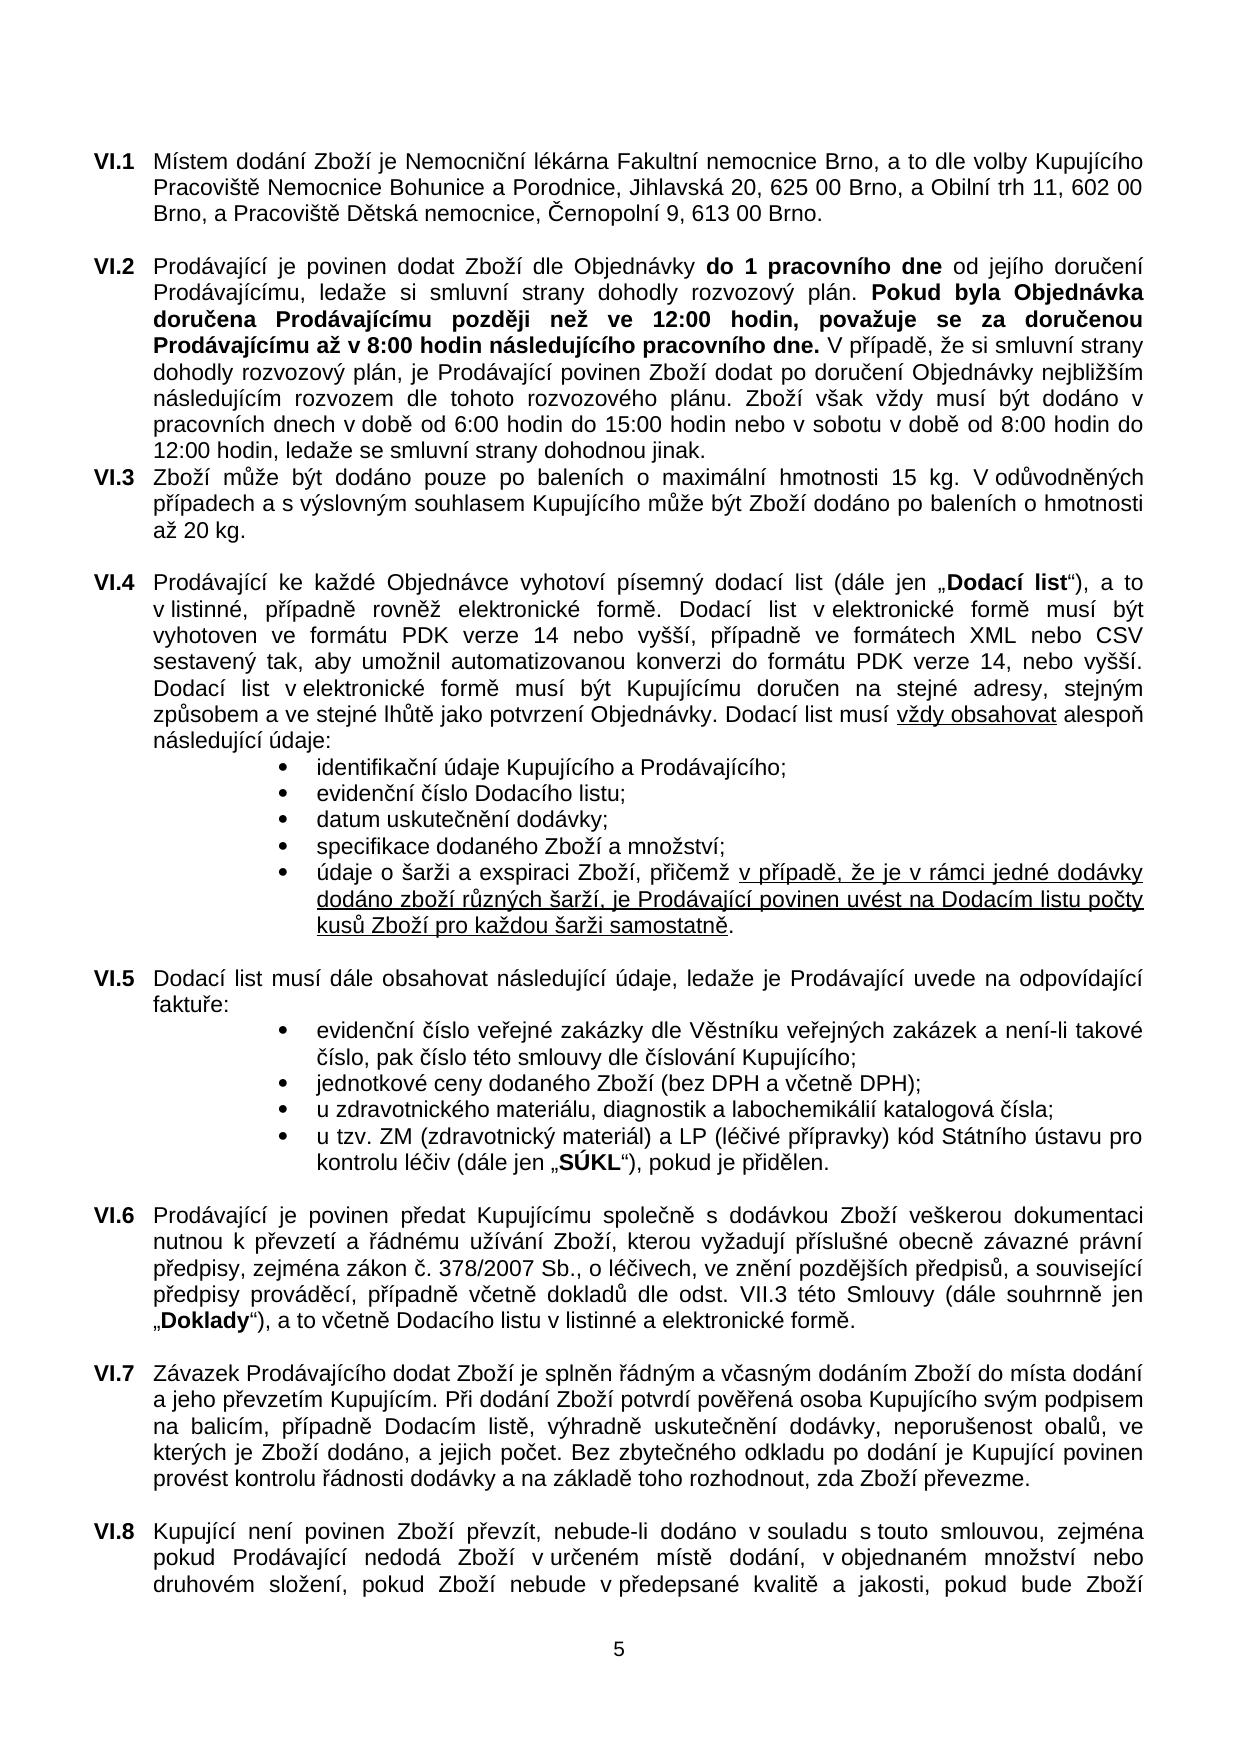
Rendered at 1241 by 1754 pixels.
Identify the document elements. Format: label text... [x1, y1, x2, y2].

list datum uskutečnění dodávky; [279, 806, 1144, 833]
list evidenční číslo Dodacího listu; [279, 780, 1144, 806]
list u zdravotnického materiálu, diagnostik a labochemikálií katalogová čísla; [279, 1096, 1144, 1123]
text Prodávající je povinen předat Kupujícímu společně s dodávkou Zboží veškerou dokumentaci nutnou k převzetí a řádnému užívání Zboží, kterou vyžadují příslušné obecně závazné právní předpisy, zejména zákon č. 378/2007 Sb., o léčivech, ve znění pozdějších předpisů, a související předpisy prováděcí, případně včetně dokladů dle odst. VII.3 této Smlouvy (dále souhrnně jen „Doklady“), a to včetně Dodacího listu v listinné a elektronické formě. [94, 1202, 1144, 1333]
list evidenční číslo veřejné zakázky dle Věstníku veřejných zakázek a není-li takové číslo, pak číslo této smlouvy dle číslování Kupujícího; [279, 1017, 1144, 1070]
list jednotkové ceny dodaného Zboží (bez DPH a včetně DPH); [279, 1070, 1144, 1096]
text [94, 1518, 1144, 1597]
list u tzv. ZM (zdravotnický materiál) a LP (léčivé přípravky) kód Státního ústavu pro kontrolu léčiv (dále jen „SÚKL“), pokud je přidělen. [279, 1123, 1144, 1175]
text Prodávající je povinen dodat Zboží dle Objednávky do 1 pracovního dne od jejího doručení Prodávajícímu, ledaže si smluvní strany dohodly rozvozový plán. Pokud byla Objednávka doručena Prodávajícímu později než ve 12:00 hodin, považuje se za doručenou Prodávajícímu až v 8:00 hodin následujícího pracovního dne. V případě, že si smluvní strany dohodly rozvozový plán, je Prodávající povinen Zboží dodat po doručení Objednávky nejbližším následujícím rozvozem dle tohoto rozvozového plánu. Zboží však vždy musí být dodáno v pracovních dnech v době od 6:00 hodin do 15:00 hodin nebo v sobotu v době od 8:00 hodin do 12:00 hodin, ledaže se smluvní strany dohodnou jinak. [94, 253, 1144, 464]
text Dodací list musí dále obsahovat následující údaje, ledaže je Prodávající uvede na odpovídající faktuře: [94, 964, 1144, 1017]
list identifikační údaje Kupujícího a Prodávajícího; [279, 754, 1144, 780]
text Místem dodání Zboží je Nemocniční lékárna Fakultní nemocnice Brno, a to dle volby Kupujícího Pracoviště Nemocnice Bohunice a Porodnice, Jihlavská 20, 625 00 Brno, a Obilní trh 11, 602 00 Brno, a Pracoviště Dětská nemocnice, Černopolní 9, 613 00 Brno. [94, 148, 1144, 227]
list údaje o šarži a exspiraci Zboží, přičemž v případě, že je v rámci jedné dodávky dodáno zboží různých šarží, je Prodávající povinen uvést na Dodacím listu počty kusů Zboží pro každou šarži samostatně. [279, 859, 1144, 938]
text Závazek Prodávajícího dodat Zboží je splněn řádným a včasným dodáním Zboží do místa dodání a jeho převzetím Kupujícím. Při dodání Zboží potvrdí pověřená osoba Kupujícího svým podpisem na balicím, případně Dodacím listě, výhradně uskutečnění dodávky, neporušenost obalů, ve kterých je Zboží dodáno, a jejich počet. Bez zbytečného odkladu po dodání je Kupující povinen provést kontrolu řádnosti dodávky a na základě toho rozhodnout, zda Zboží převezme. [94, 1360, 1144, 1492]
text Prodávající ke každé Objednávce vyhotoví písemný dodací list (dále jen „Dodací list“), a to v listinné, případně rovněž elektronické formě. Dodací list v elektronické formě musí být vyhotoven ve formátu PDK verze 14 nebo vyšší, případně ve formátech XML nebo CSV sestavený tak, aby umožnil automatizovanou konverzi do formátu PDK verze 14, nebo vyšší. Dodací list v elektronické formě musí být Kupujícímu doručen na stejné adresy, stejným způsobem a ve stejné lhůtě jako potvrzení Objednávky. Dodací list musí vždy obsahovat alespoň následující údaje: [94, 569, 1144, 754]
list specifikace dodaného Zboží a množství; [279, 833, 1144, 859]
text Zboží může být dodáno pouze po baleních o maximální hmotnosti 15 kg. V odůvodněných případech a s výslovným souhlasem Kupujícího může být Zboží dodáno po baleních o hmotnosti až 20 kg. [94, 464, 1144, 543]
